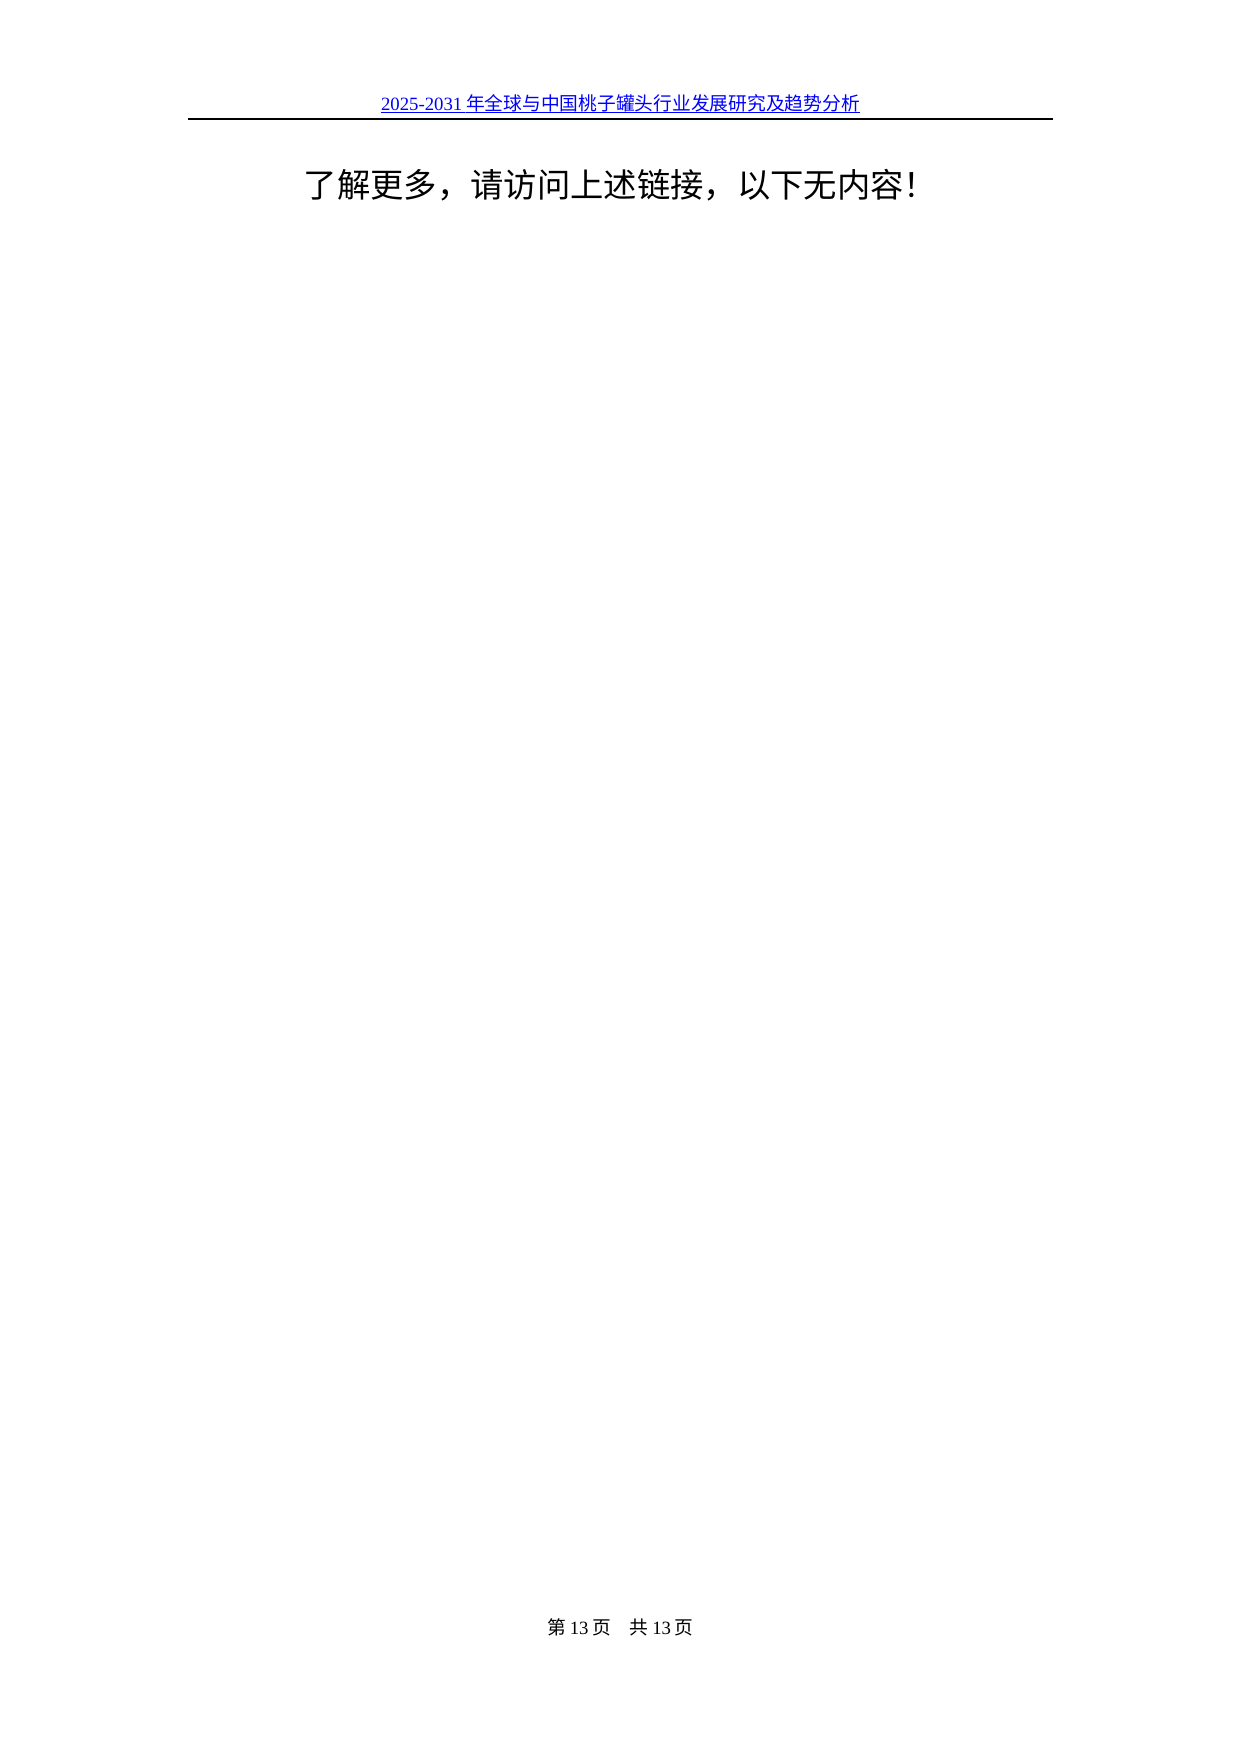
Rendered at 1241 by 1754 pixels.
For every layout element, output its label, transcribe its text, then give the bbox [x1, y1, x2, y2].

title 了解更多，请访问上述链接，以下无内容！ [187, 150, 1053, 215]
